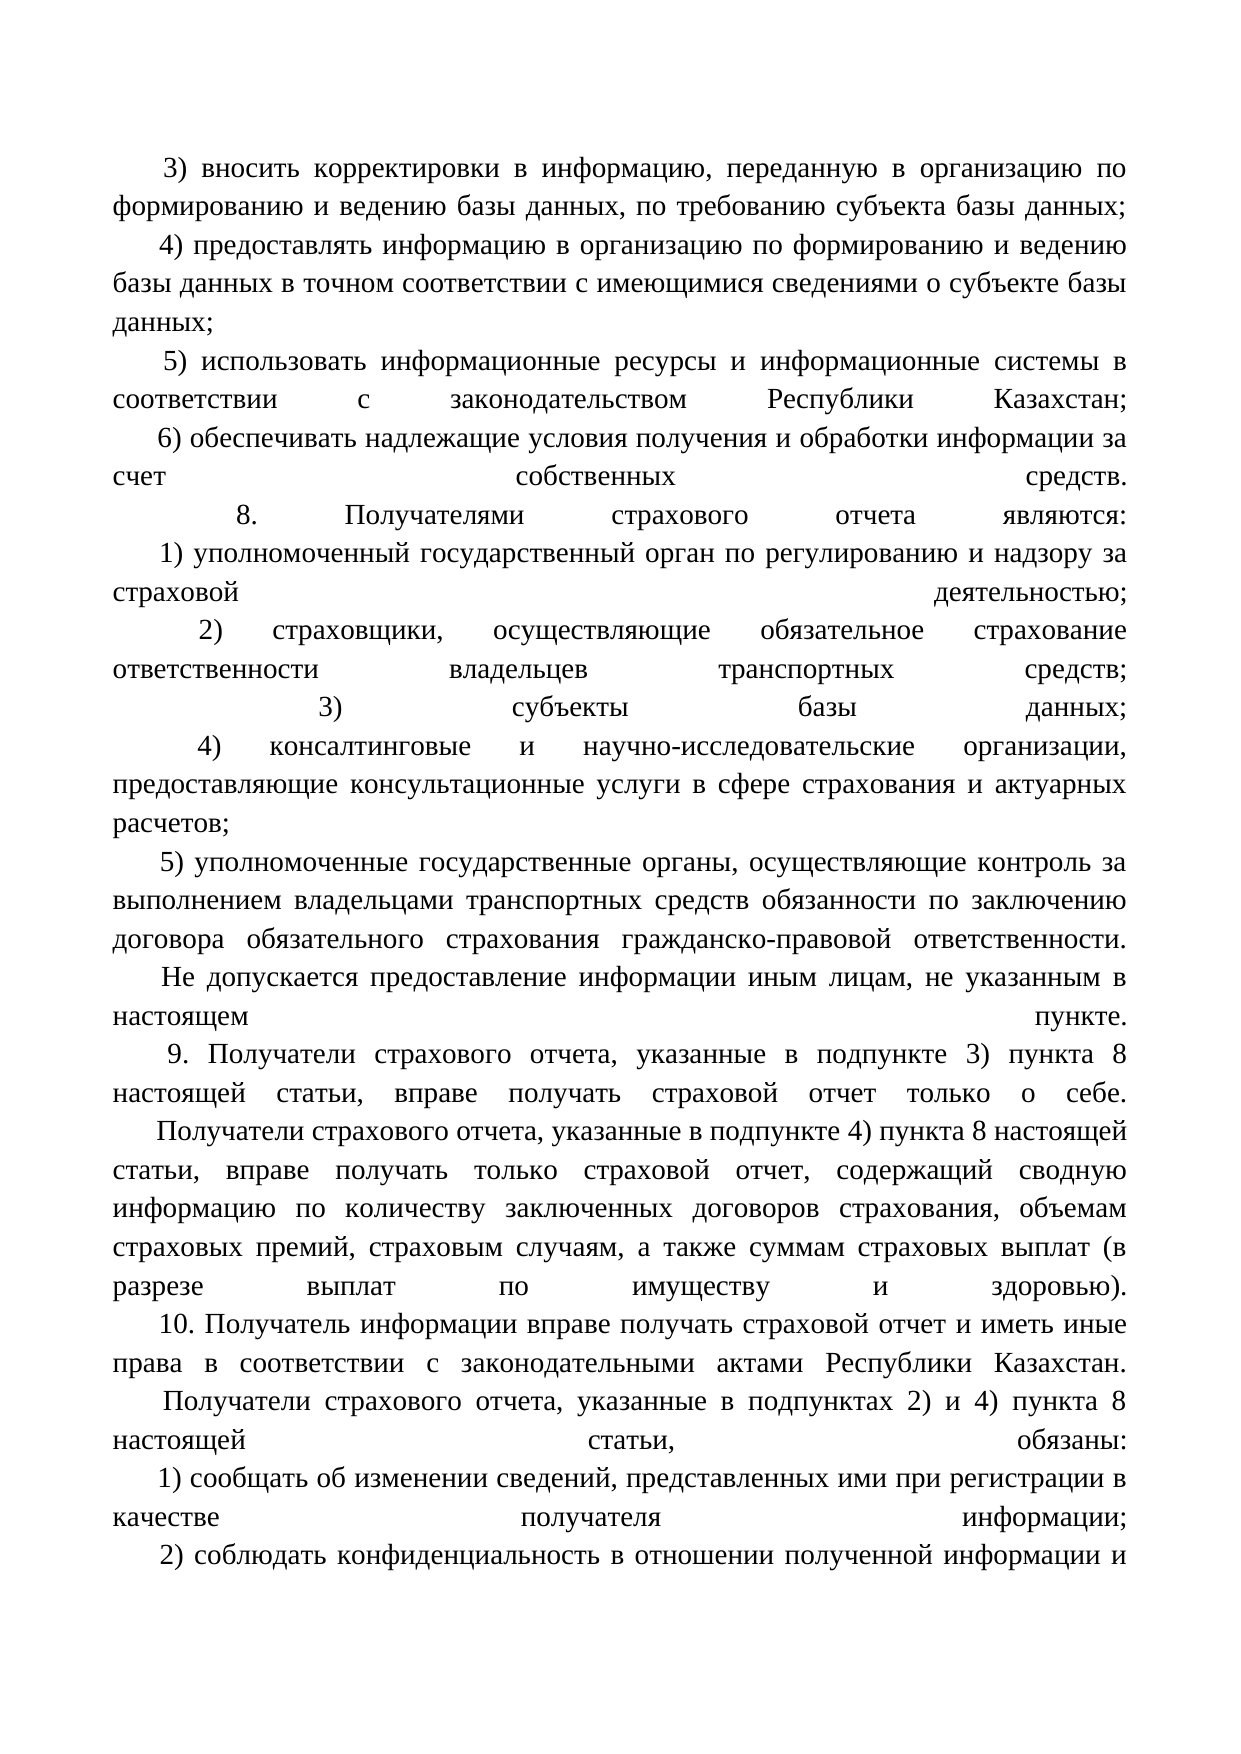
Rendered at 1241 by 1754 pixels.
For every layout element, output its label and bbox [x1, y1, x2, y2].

text [112, 150, 1128, 1571]
